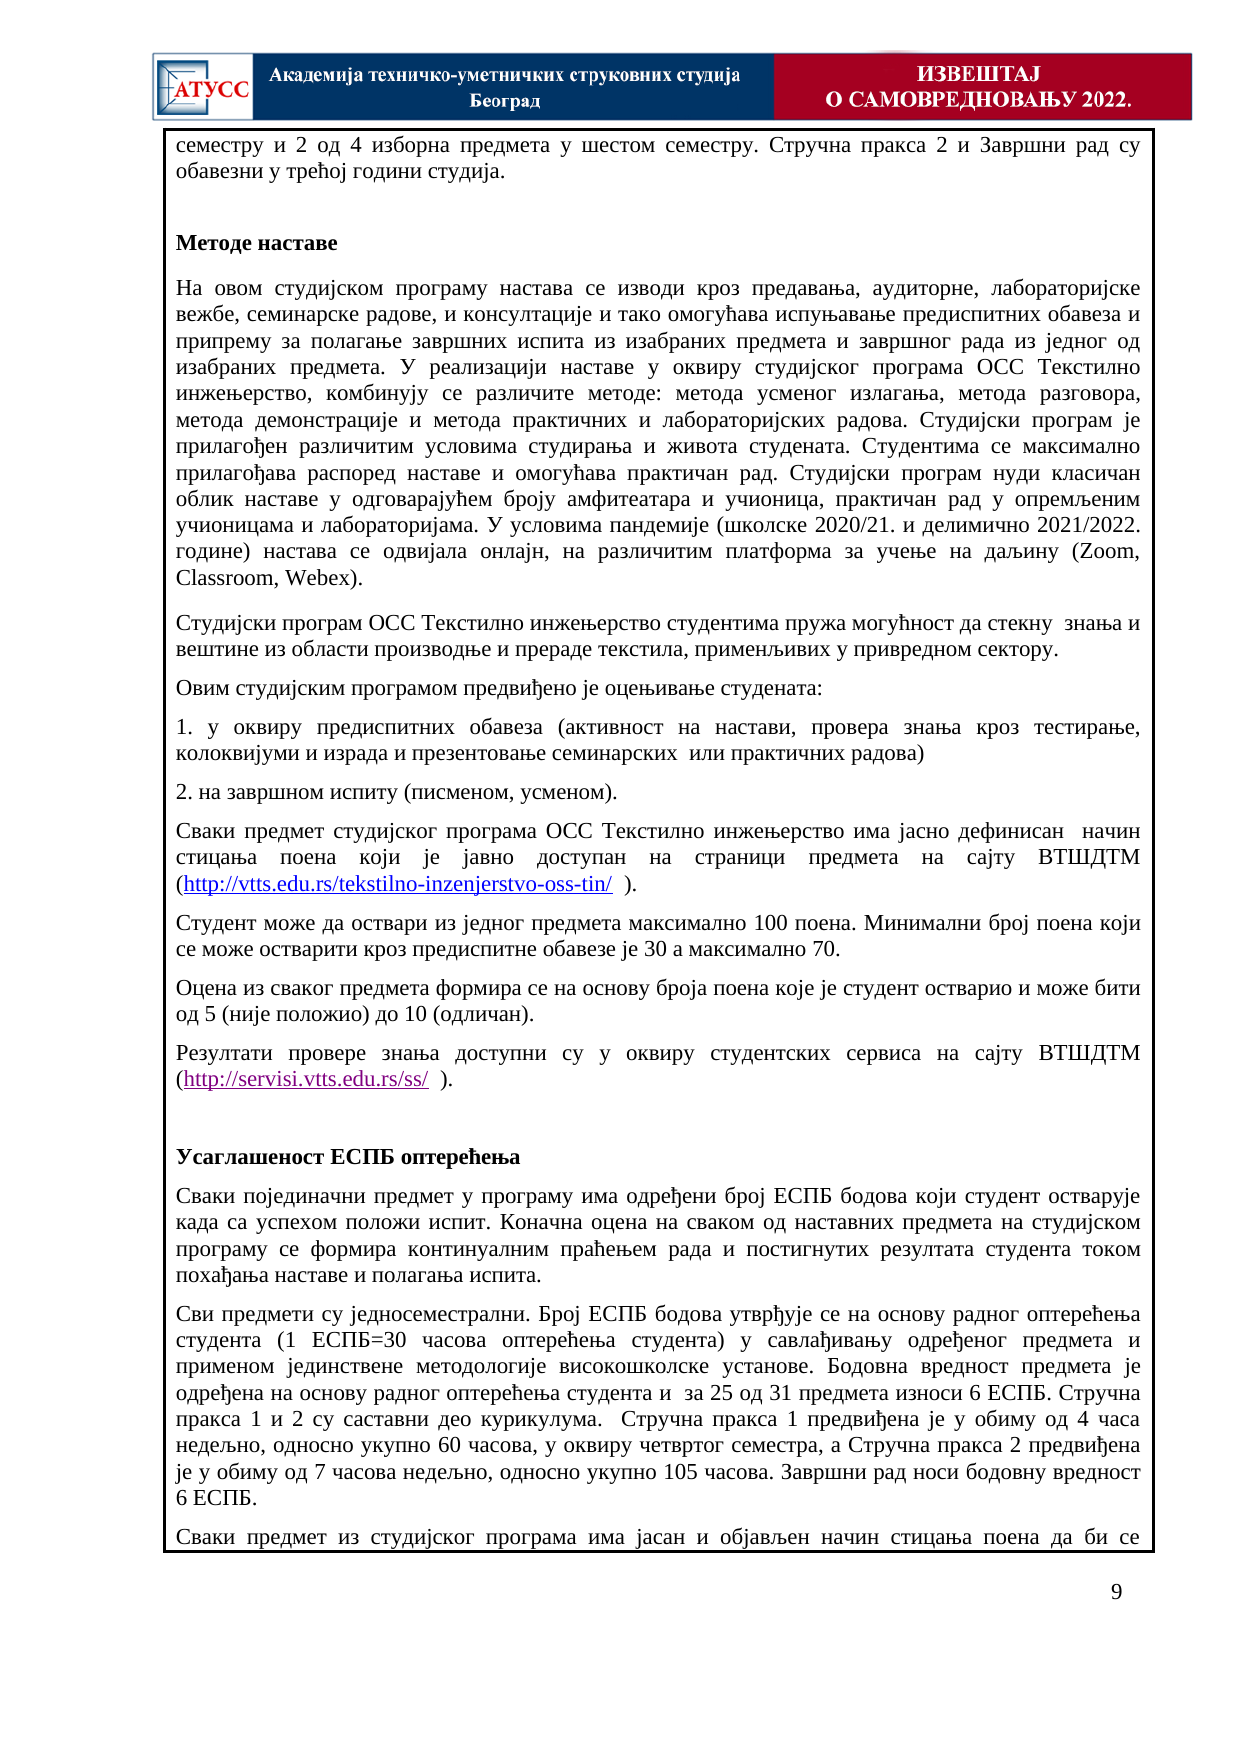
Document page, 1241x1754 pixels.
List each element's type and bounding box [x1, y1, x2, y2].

picture [150, 50, 1194, 121]
table_cell [166, 131, 1152, 1549]
